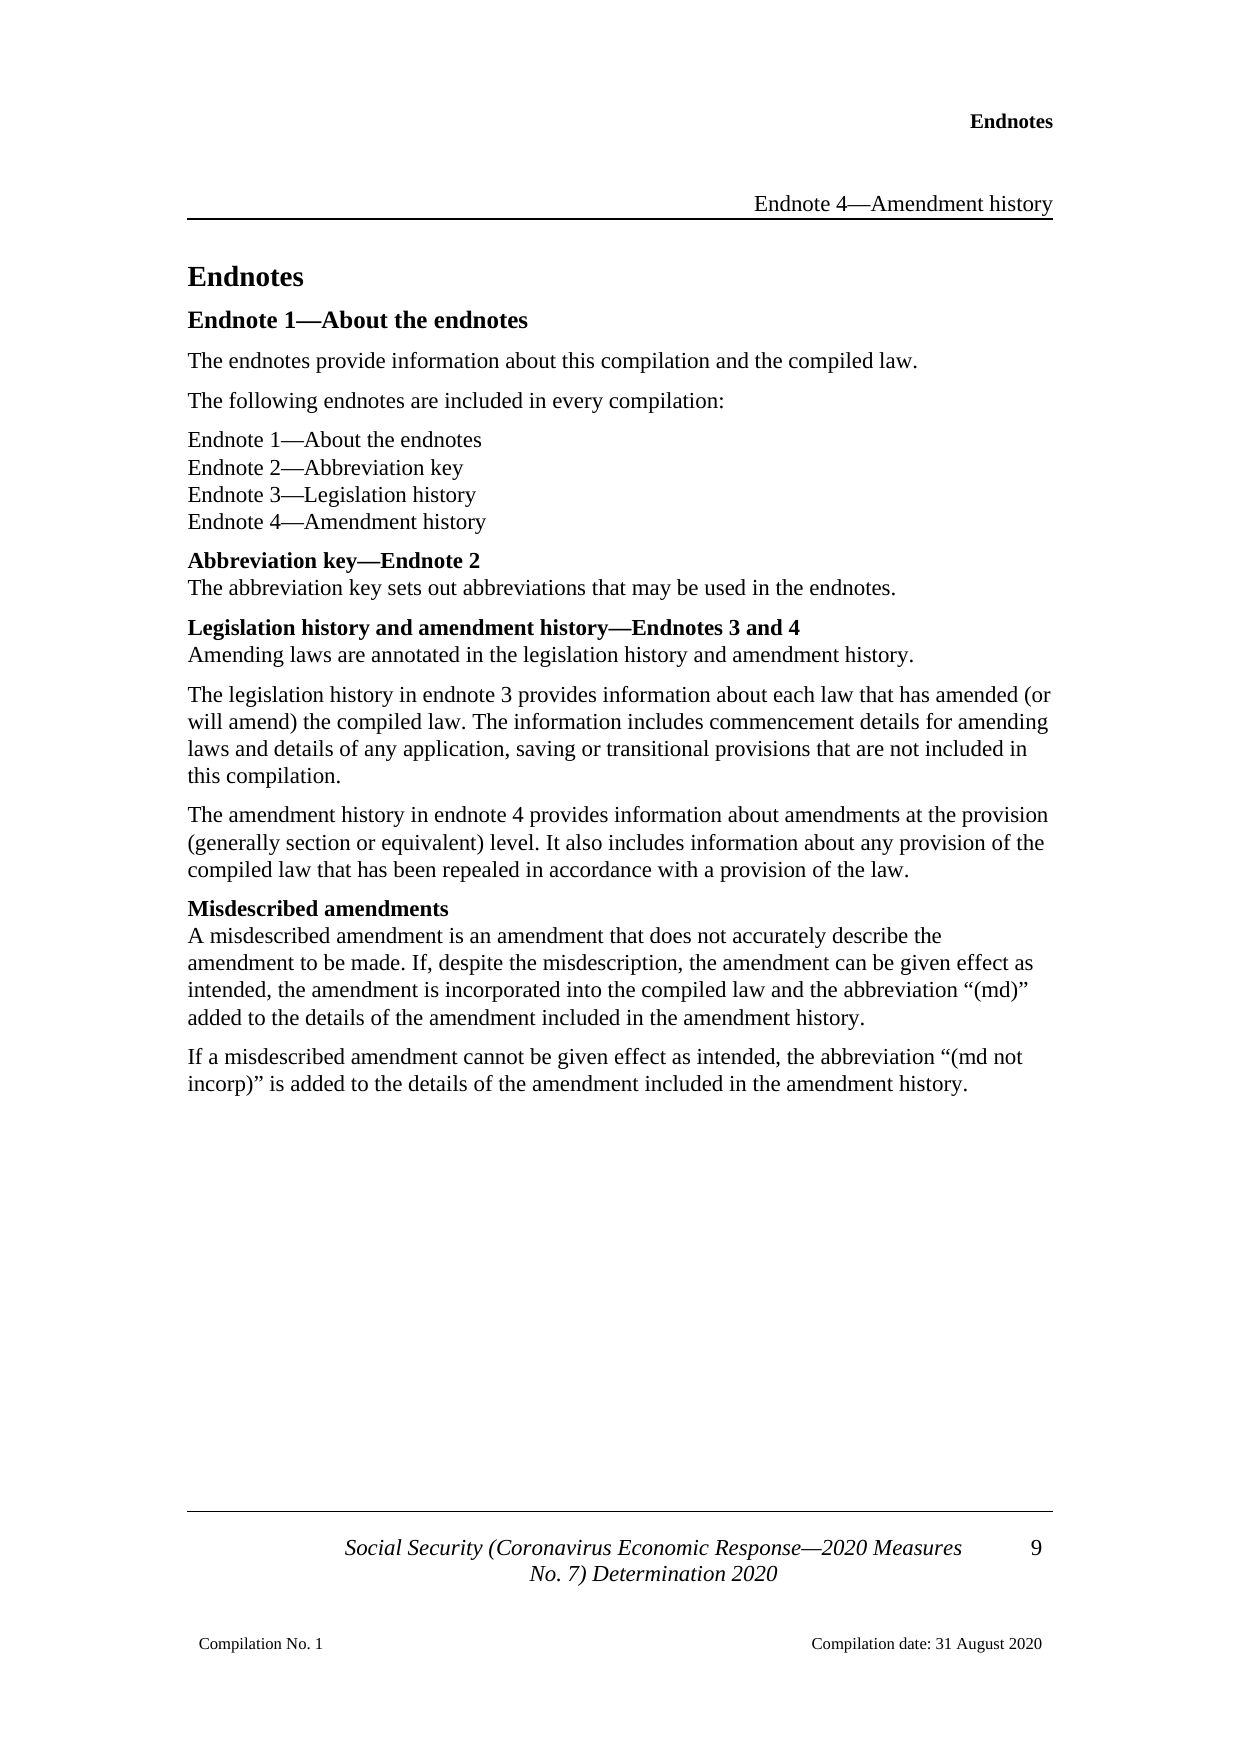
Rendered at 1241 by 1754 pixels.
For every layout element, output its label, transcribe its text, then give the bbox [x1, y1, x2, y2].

subtitle Endnotes [187, 259, 1053, 293]
text Amending laws are annotated in the legislation history and amendment history. [187, 640, 1053, 667]
text A misdescribed amendment is an amendment that does not accurately describe the amendment to be made. If, despite the misdescription, the amendment can be given effect as intended, the amendment is incorporated into the compiled law and the abbreviation “(md)” added to the details of the amendment included in the amendment history. [187, 922, 1053, 1030]
text The endnotes provide information about this compilation and the compiled law. [187, 347, 1053, 374]
text Abbreviation key—Endnote 2 [187, 547, 1053, 574]
text The legislation history in endnote 3 provides information about each law that has amended (or will amend) the compiled law. The information includes commencement details for amending laws and details of any application, saving or transitional provisions that are not included in this compilation. [187, 680, 1053, 788]
text The following endnotes are included in every compilation: [187, 386, 1053, 413]
text Endnote 3—Legislation history [187, 480, 1053, 507]
text Misdescribed amendments [187, 894, 1053, 922]
text Legislation history and amendment history—Endnotes 3 and 4 [187, 613, 1053, 640]
text Endnote 4—Amendment history [187, 507, 1053, 534]
text Endnote 1—About the endnotes [187, 426, 1053, 453]
text Endnote 2—Abbreviation key [187, 453, 1053, 480]
text The abbreviation key sets out abbreviations that may be used in the endnotes. [187, 574, 1053, 601]
text The amendment history in endnote 4 provides information about amendments at the provision (generally section or equivalent) level. It also includes information about any provision of the compiled law that has been repealed in accordance with a provision of the law. [187, 801, 1053, 882]
subtitle Endnote 1—About the endnotes [187, 305, 1053, 334]
text If a misdescribed amendment cannot be given effect as intended, the abbreviation “(md not incorp)” is added to the details of the amendment included in the amendment history. [187, 1042, 1053, 1097]
